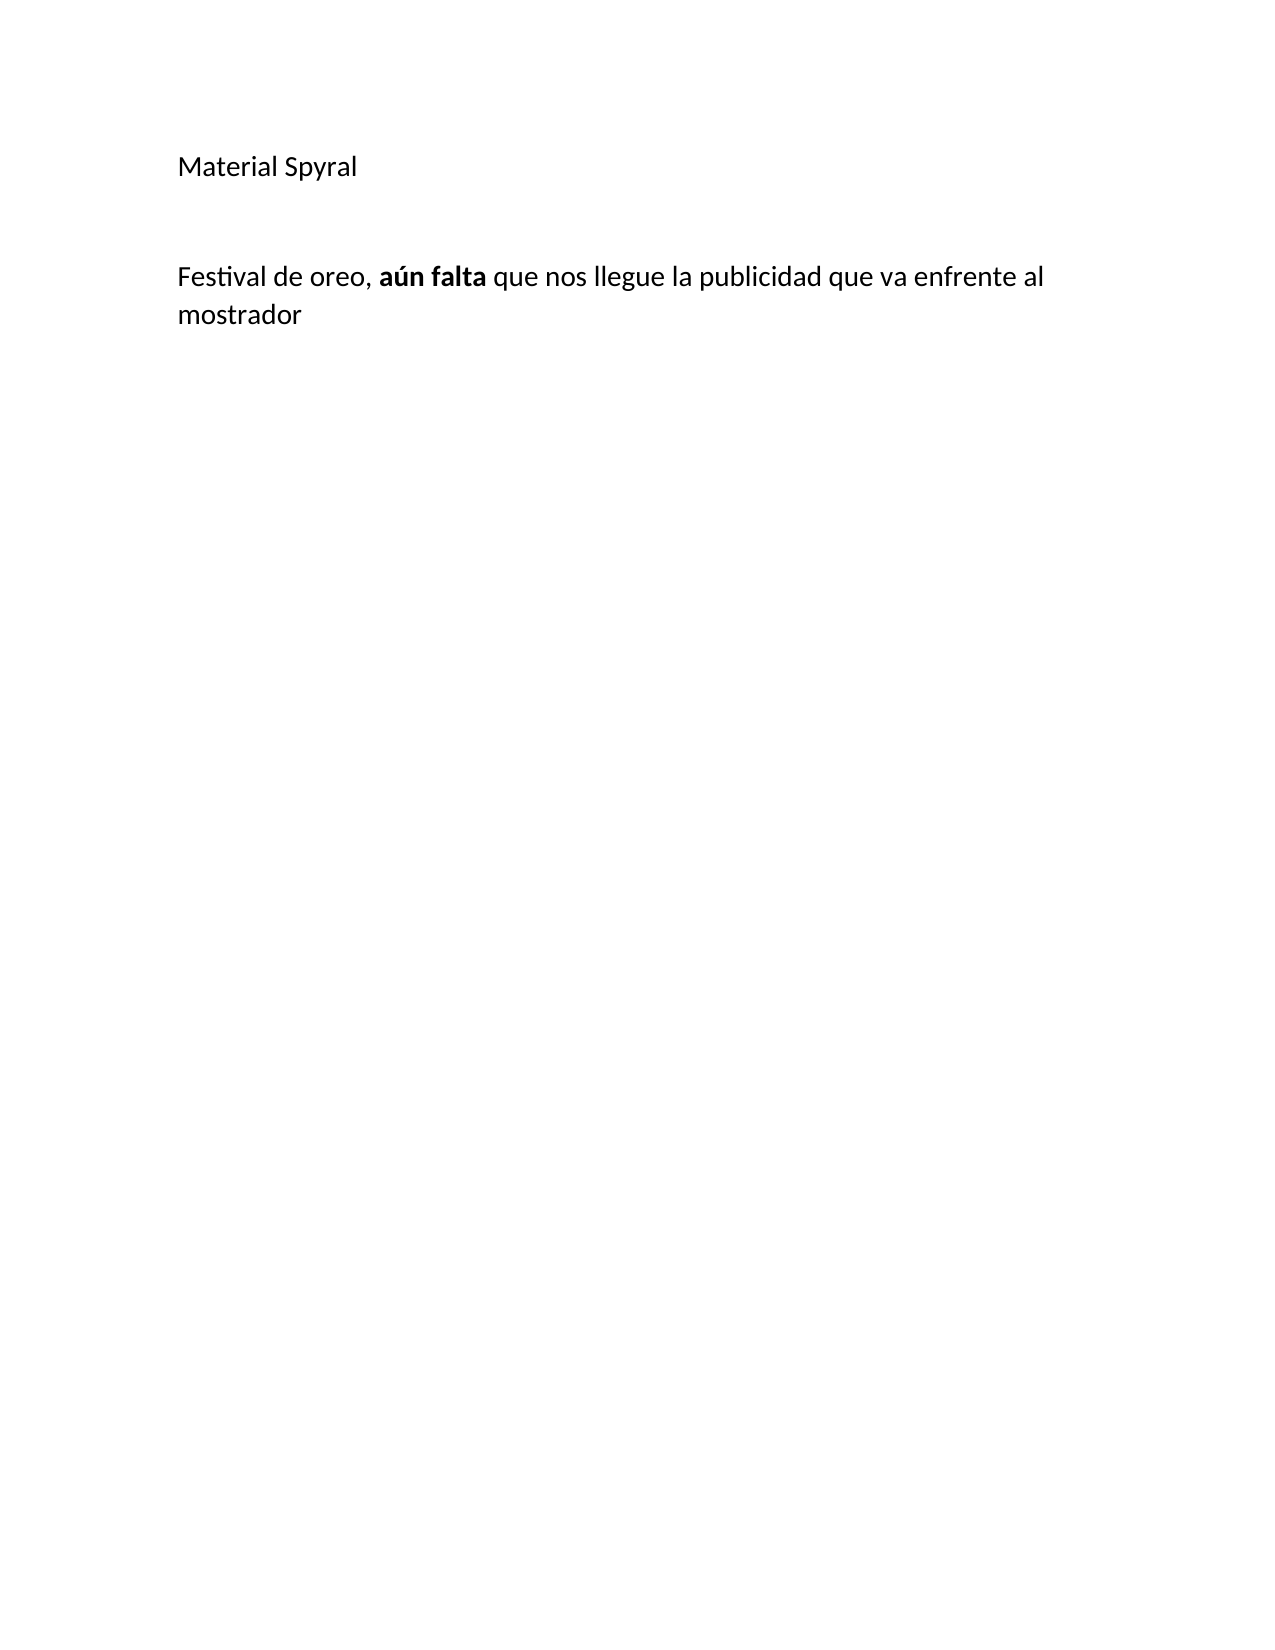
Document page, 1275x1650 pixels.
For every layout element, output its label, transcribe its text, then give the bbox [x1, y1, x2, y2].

text Festival de oreo, aún falta que nos llegue la publicidad que va enfrente al mostrador [177, 258, 1098, 332]
text Material Spyral [177, 148, 1098, 183]
